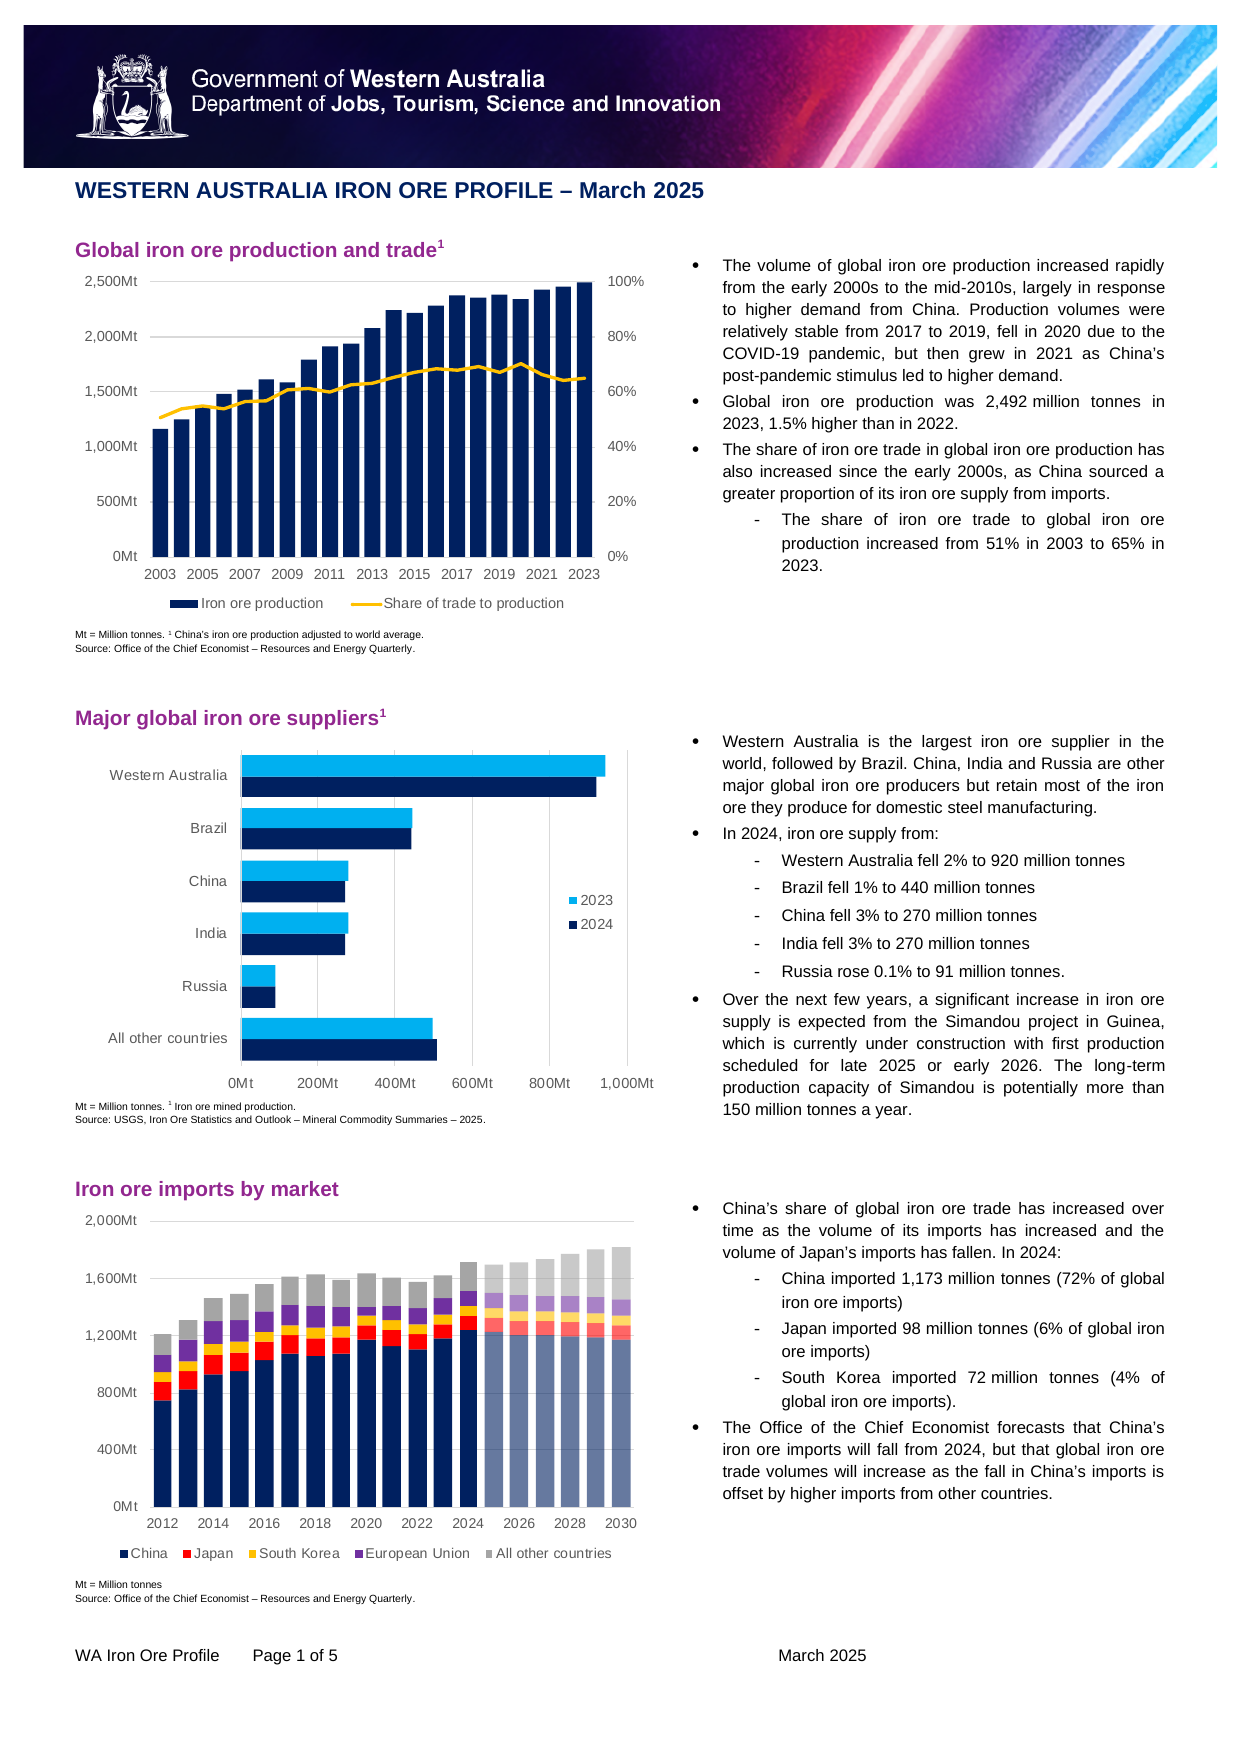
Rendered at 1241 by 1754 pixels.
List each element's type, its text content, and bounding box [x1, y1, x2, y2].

list Over the next few years, a significant increase in iron ore supply is expected from the Simandou project in Guinea, which is currently under construction with first production scheduled for late 2025 or early 2026. The long-term production capacity of Simandou is potentially more than 150 million tonnes a year. [693, 989, 1165, 1119]
list Western Australia fell 2% to 920 million tonnes [752, 850, 1165, 871]
list South Korea imported 72 million tonnes (4% of global iron ore imports). [752, 1368, 1165, 1411]
list China imported 1,173 million tonnes (72% of global iron ore imports) [752, 1269, 1165, 1312]
list Western Australia is the largest iron ore supplier in the world, followed by Brazil. China, India and Russia are other major global iron ore producers but retain most of the iron ore they produce for domestic steel manufacturing. [693, 732, 1165, 817]
text Iron ore imports by market [75, 1177, 663, 1201]
list China fell 3% to 270 million tonnes [752, 906, 1165, 927]
list Brazil fell 1% to 440 million tonnes [752, 878, 1165, 899]
list Global iron ore production was 2,492 million tonnes in 2023, 1.5% higher than in 2022. [693, 392, 1165, 433]
list The share of iron ore trade in global iron ore production has also increased since the early 2000s, as China sourced a greater proportion of its iron ore supply from imports. [693, 440, 1165, 503]
list In 2024, iron ore supply from: [693, 824, 1165, 843]
list The volume of global iron ore production increased rapidly from the early 2000s to the mid-2010s, largely in response to higher demand from China. Production volumes were relatively stable from 2017 to 2019, fell in 2020 due to the COVID-19 pandemic, but then grew in 2021 as China’s post-pandemic stimulus led to higher demand. [693, 256, 1165, 385]
list China’s share of global iron ore trade has increased over time as the volume of its imports has increased and the volume of Japan’s imports has fallen. In 2024: [693, 1199, 1165, 1262]
list The share of iron ore trade to global iron ore production increased from 51% in 2003 to 65% in 2023. [752, 510, 1165, 575]
subtitle WESTERN AUSTRALIA IRON ORE PROFILE – March 2025 [75, 177, 1165, 203]
list Russia rose 0.1% to 91 million tonnes. [752, 962, 1165, 982]
text Major global iron ore suppliers1 [75, 706, 663, 730]
text Global iron ore production and trade1 [75, 238, 663, 262]
picture [23, 25, 1218, 168]
list The Office of the Chief Economist forecasts that China’s iron ore imports will fall from 2024, but that global iron ore trade volumes will increase as the fall in China’s imports is offset by higher imports from other countries. [693, 1418, 1165, 1503]
list India fell 3% to 270 million tonnes [752, 934, 1165, 954]
list Japan imported 98 million tonnes (6% of global iron ore imports) [752, 1318, 1165, 1361]
